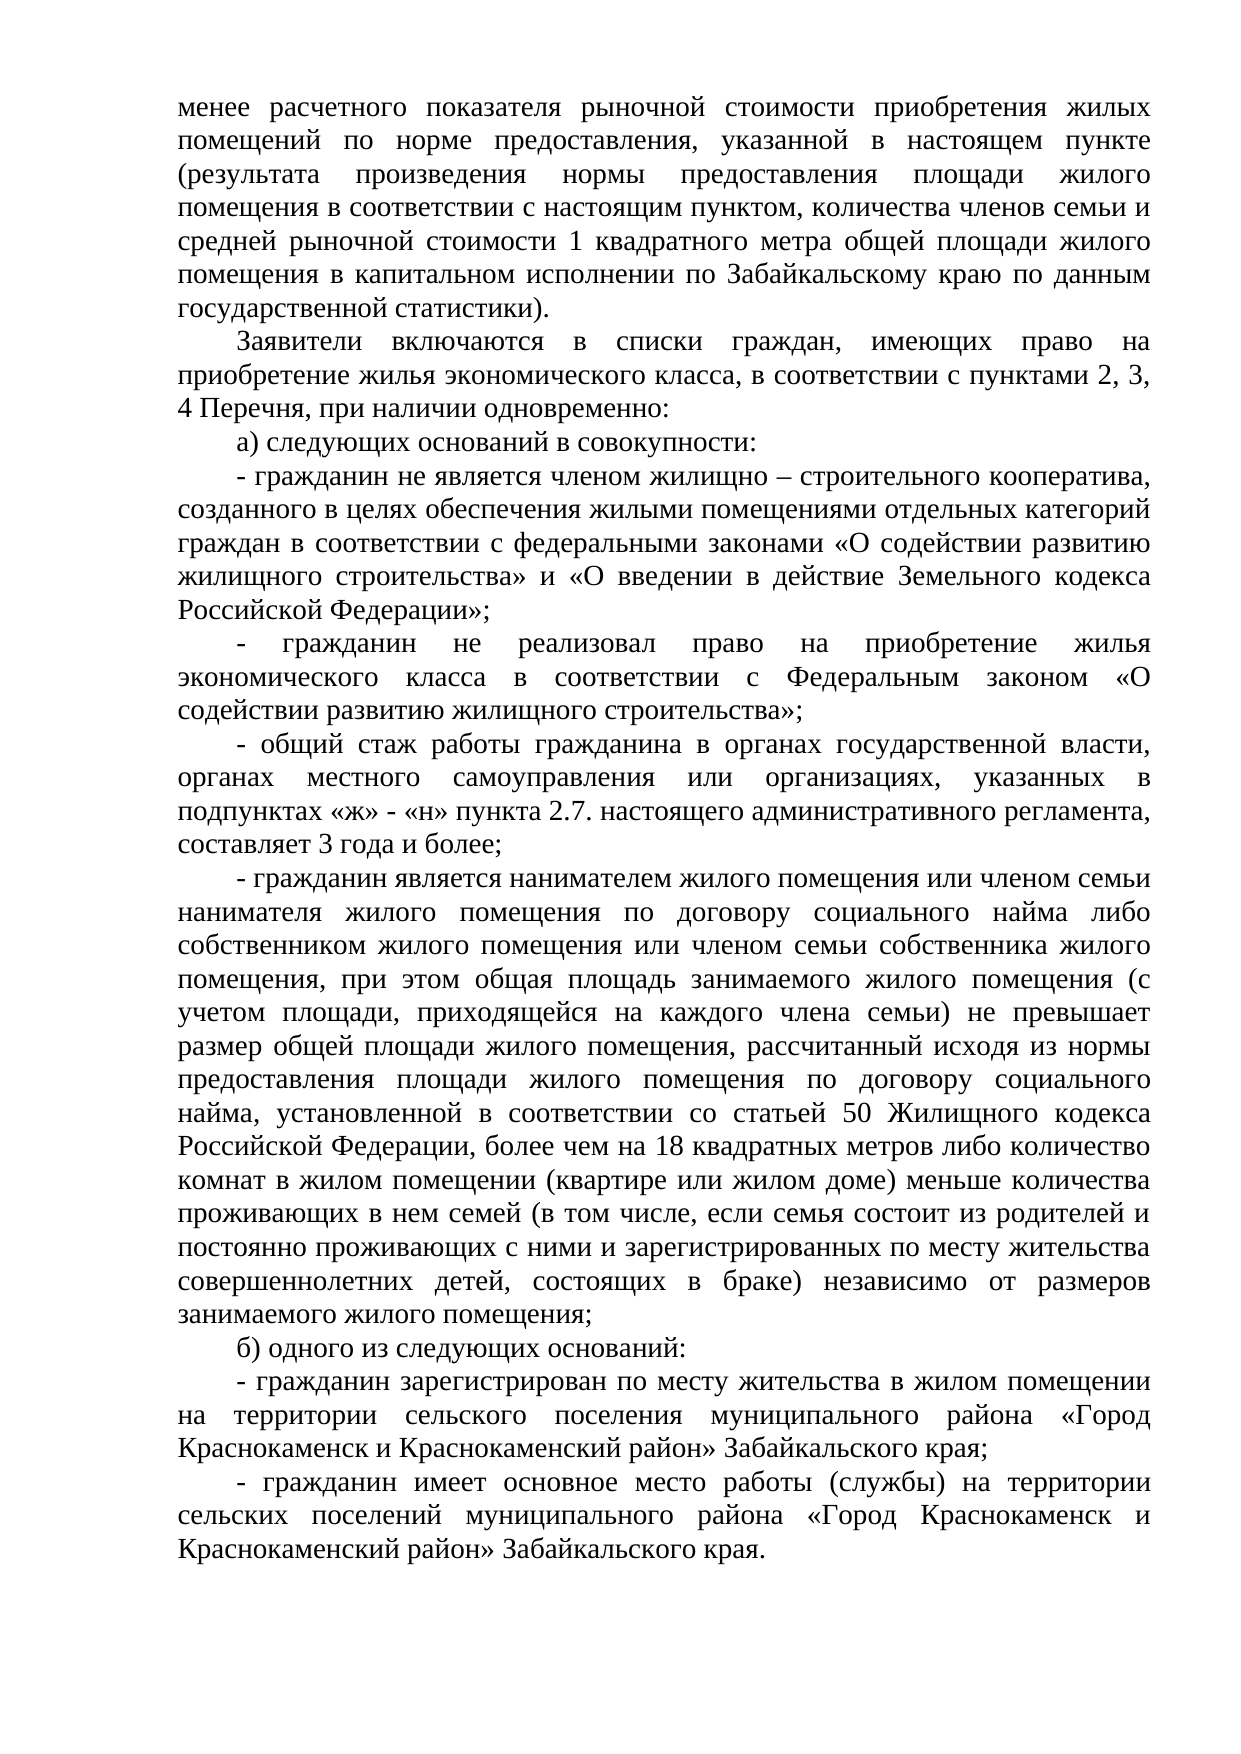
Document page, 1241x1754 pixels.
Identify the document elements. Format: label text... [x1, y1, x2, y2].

text - гражданин зарегистрирован по месту жительства в жилом помещении на территории сельского поселения муниципального района «Город Краснокаменск и Краснокаменский район» Забайкальского края; [177, 1363, 1152, 1464]
text - гражданин является нанимателем жилого помещения или членом семьи нанимателя жилого помещения по договору социального найма либо собственником жилого помещения или членом семьи собственника жилого помещения, при этом общая площадь занимаемого жилого помещения (с учетом площади, приходящейся на каждого члена семьи) не превышает размер общей площади жилого помещения, рассчитанный исходя из нормы предоставления площади жилого помещения по договору социального найма, установленной в соответствии со статьей 50 Жилищного кодекса Российской Федерации, более чем на 18 квадратных метров либо количество комнат в жилом помещении (квартире или жилом доме) меньше количества проживающих в нем семей (в том числе, если семья состоит из родителей и постоянно проживающих с ними и зарегистрированных по месту жительства совершеннолетних детей, состоящих в браке) независимо от размеров занимаемого жилого помещения; [177, 860, 1152, 1330]
text - общий стаж работы гражданина в органах государственной власти, органах местного самоуправления или организациях, указанных в подпунктах «ж» - «н» пункта 2.7. настоящего административного регламента, составляет 3 года и более; [177, 726, 1152, 860]
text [177, 89, 1152, 323]
text - гражданин имеет основное место работы (службы) на территории сельских поселений муниципального района «Город Краснокаменск и Краснокаменский район» Забайкальского края. [177, 1464, 1152, 1564]
text - гражданин не реализовал право на приобретение жилья экономического класса в соответствии с Федеральным законом «О содействии развитию жилищного строительства»; [177, 625, 1152, 726]
text б) одного из следующих оснований: [177, 1330, 1152, 1363]
text а) следующих оснований в совокупности: [177, 424, 1152, 458]
text Заявители включаются в списки граждан, имеющих право на приобретение жилья экономического класса, в соответствии с пунктами 2, 3, 4 Перечня, при наличии одновременно: [177, 323, 1152, 424]
text - гражданин не является членом жилищно – строительного кооператива, созданного в целях обеспечения жилыми помещениями отдельных категорий граждан в соответствии с федеральными законами «О содействии развитию жилищного строительства» и «О введении в действие Земельного кодекса Российской Федерации»; [177, 458, 1152, 625]
